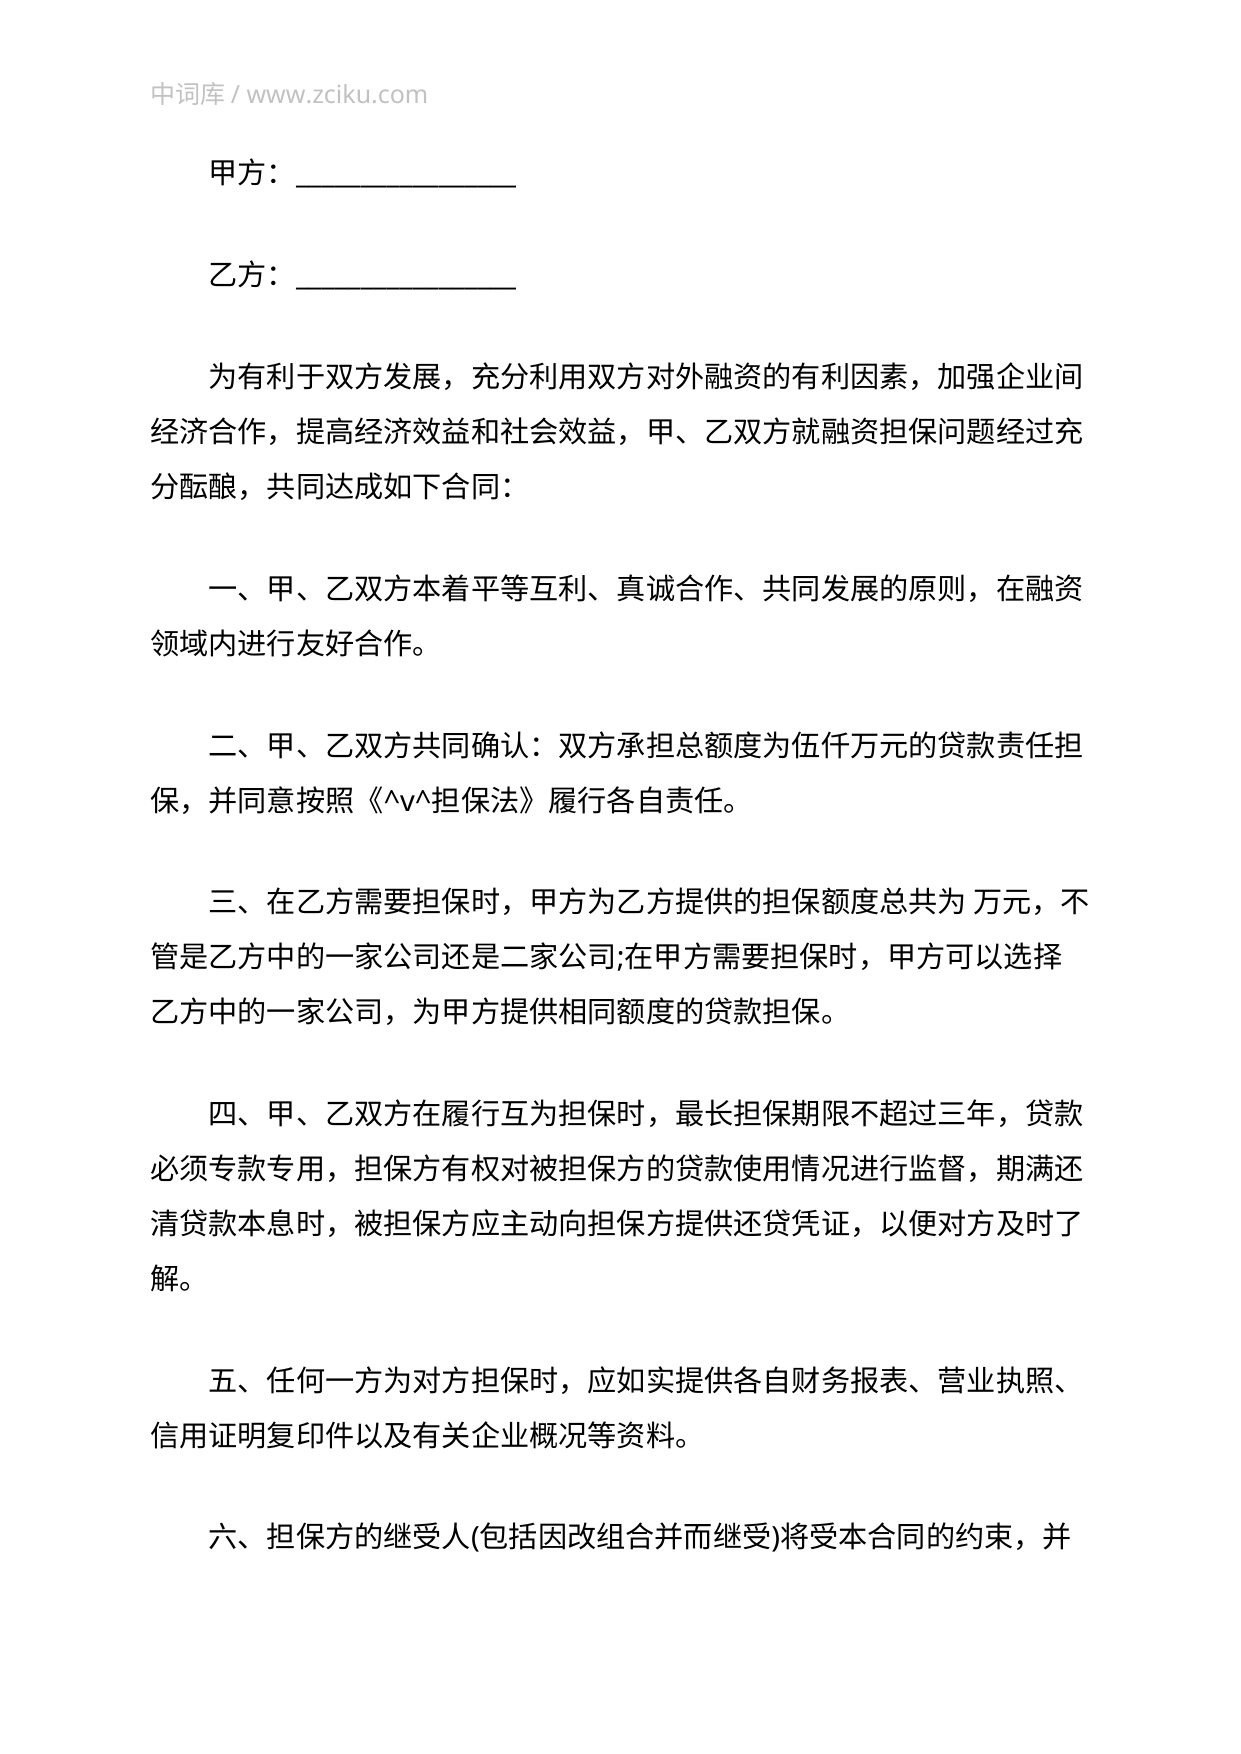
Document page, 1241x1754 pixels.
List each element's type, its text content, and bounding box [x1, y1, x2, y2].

text 乙方：_________________ [150, 252, 1090, 294]
text 四、甲、乙双方在履行互为担保时，最长担保期限不超过三年，贷款必须专款专用，担保方有权对被担保方的贷款使用情况进行监督，期满还清贷款本息时，被担保方应主动向担保方提供还贷凭证，以便对方及时了解。 [150, 1091, 1090, 1298]
text 为有利于双方发展，充分利用双方对外融资的有利因素，加强企业间经济合作，提高经济效益和社会效益，甲、乙双方就融资担保问题经过充分酝酿，共同达成如下合同： [150, 354, 1090, 506]
text 甲方：_________________ [150, 150, 1090, 192]
text 三、在乙方需要担保时，甲方为乙方提供的担保额度总共为 万元，不管是乙方中的一家公司还是二家公司;在甲方需要担保时，甲方可以选择乙方中的一家公司，为甲方提供相同额度的贷款担保。 [150, 879, 1090, 1031]
text 五、任何一方为对方担保时，应如实提供各自财务报表、营业执照、信用证明复印件以及有关企业概况等资料。 [150, 1357, 1090, 1454]
text 二、甲、乙双方共同确认：双方承担总额度为伍仟万元的贷款责任担保，并同意按照《^v^担保法》履行各自责任。 [150, 722, 1090, 819]
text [150, 1514, 1090, 1556]
text 一、甲、乙双方本着平等互利、真诚合作、共同发展的原则，在融资领域内进行友好合作。 [150, 566, 1090, 663]
